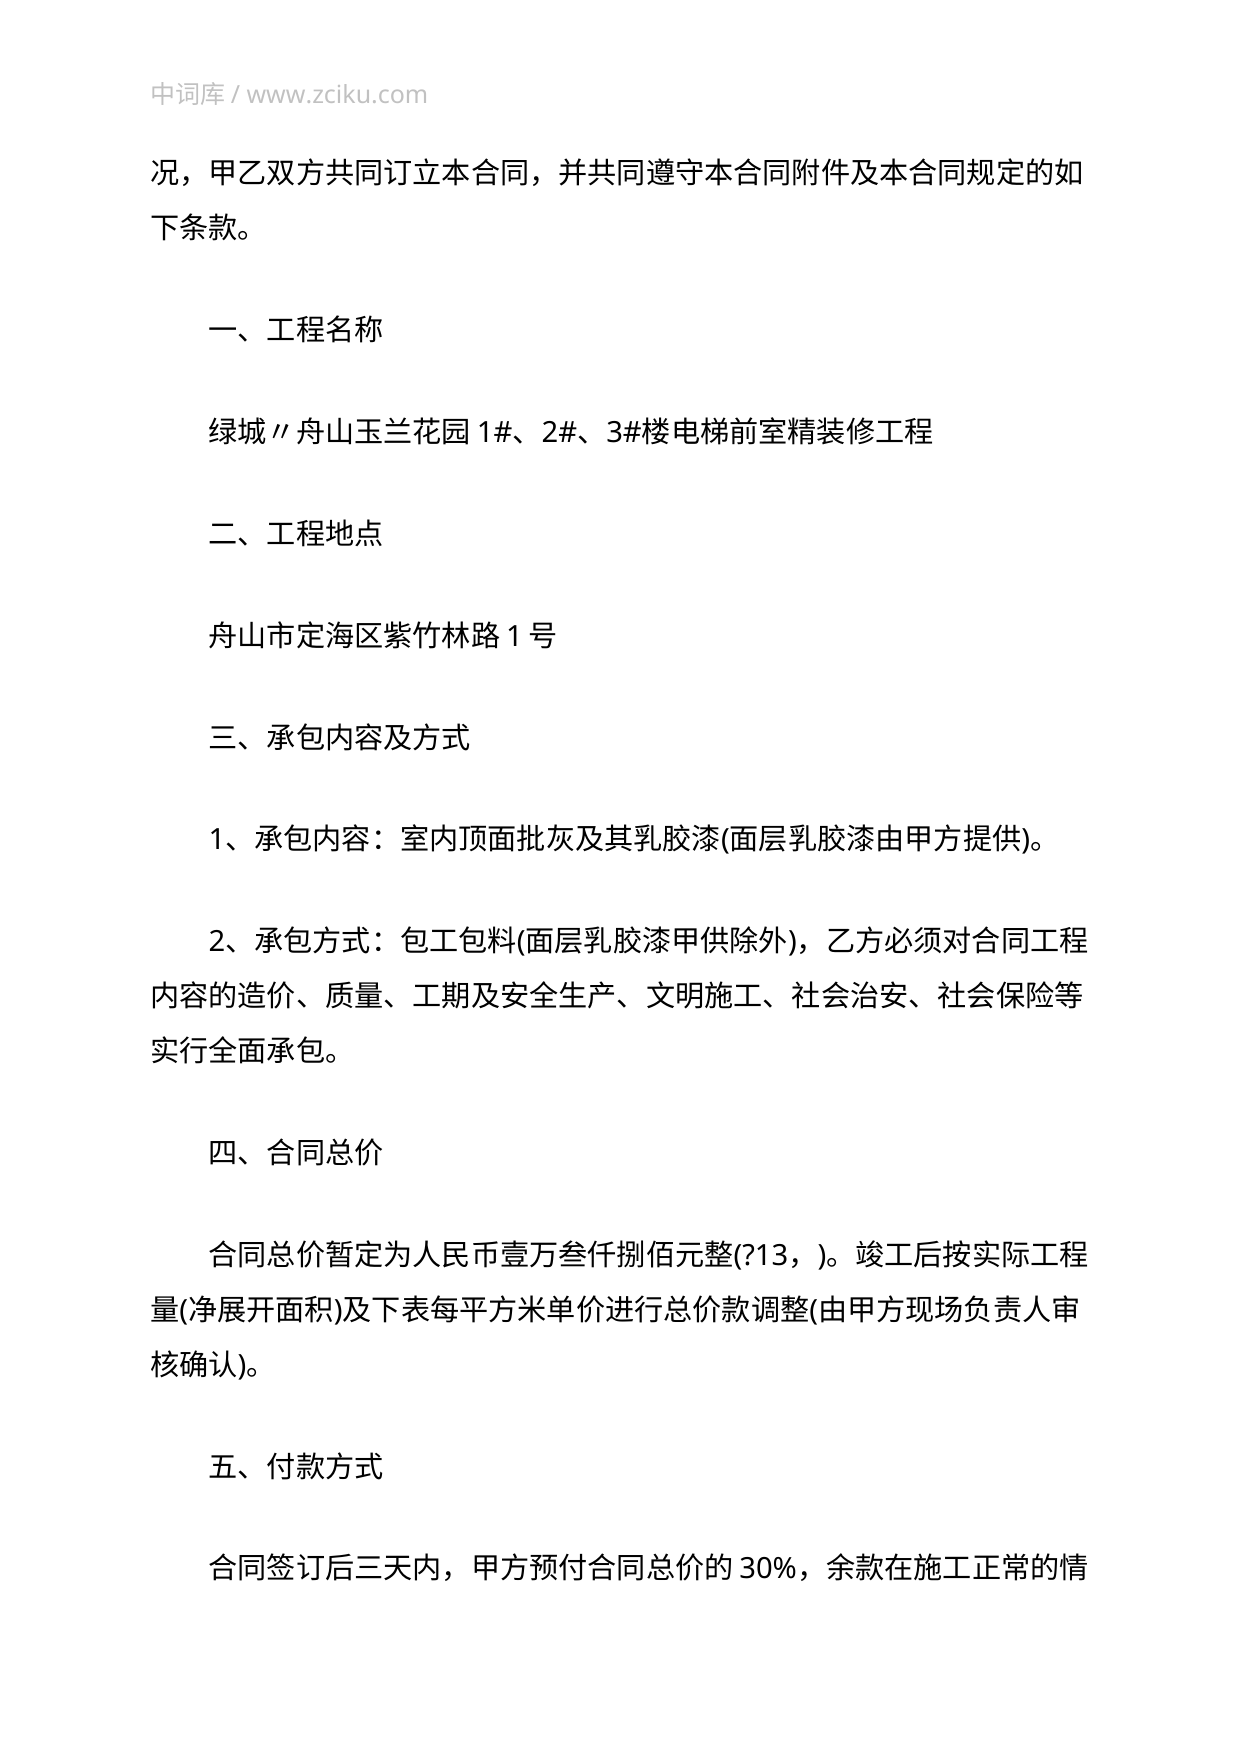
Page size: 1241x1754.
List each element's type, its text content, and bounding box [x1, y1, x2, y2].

text 舟山市定海区紫竹林路1号 [150, 612, 1090, 654]
text 五、付款方式 [150, 1443, 1090, 1486]
text 一、工程名称 [150, 307, 1090, 349]
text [150, 1545, 1090, 1587]
text 二、工程地点 [150, 510, 1090, 553]
text 四、合同总价 [150, 1129, 1090, 1172]
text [150, 150, 1090, 247]
text 三、承包内容及方式 [150, 714, 1090, 756]
text 2、承包方式：包工包料(面层乳胶漆甲供除外)，乙方必须对合同工程内容的造价、质量、工期及安全生产、文明施工、社会治安、社会保险等实行全面承包。 [150, 918, 1090, 1070]
text 1、承包内容：室内顶面批灰及其乳胶漆(面层乳胶漆由甲方提供)。 [150, 816, 1090, 858]
text 绿城〃舟山玉兰花园1#、2#、3#楼电梯前室精装修工程 [150, 408, 1090, 451]
text 合同总价暂定为人民币壹万叁仟捌佰元整(?13，)。竣工后按实际工程量(净展开面积)及下表每平方米单价进行总价款调整(由甲方现场负责人审核确认)。 [150, 1231, 1090, 1384]
